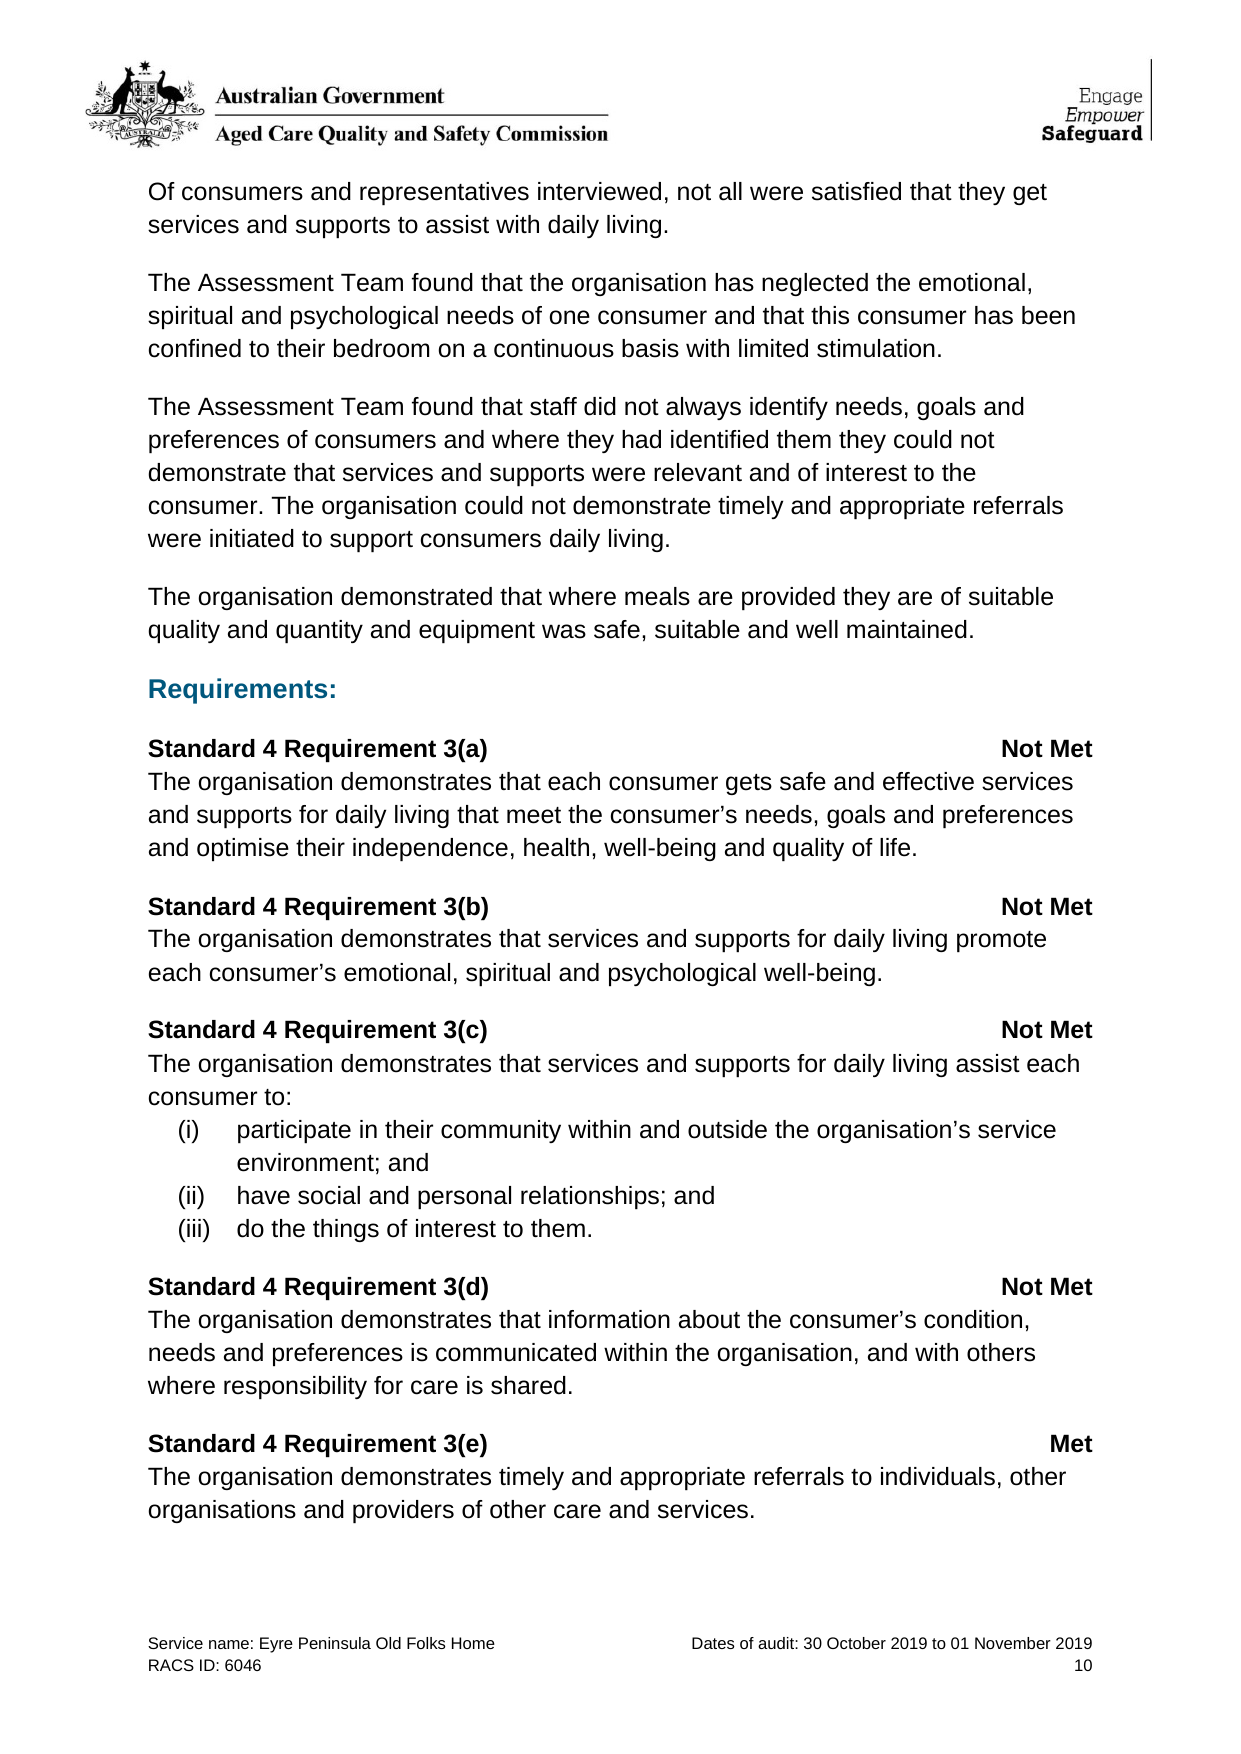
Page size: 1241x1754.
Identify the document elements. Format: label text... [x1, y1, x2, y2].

subtitle Standard 4 Requirement 3(a) Not Met [148, 734, 1092, 763]
list do the things of interest to them. [177, 1214, 1092, 1242]
text The organisation demonstrated that where meals are provided they are of suitable quality and quantity and equipment was safe, suitable and well maintained. [148, 582, 1092, 644]
subtitle Standard 4 Requirement 3(e) Met [148, 1429, 1092, 1457]
list participate in their community within and outside the organisation’s service environment; and [177, 1114, 1092, 1176]
text The organisation demonstrates that services and supports for daily living promote each consumer’s emotional, spiritual and psychological well-being. [148, 924, 1092, 986]
subtitle Requirements: [148, 673, 1092, 705]
subtitle Standard 4 Requirement 3(c) Not Met [148, 1016, 1092, 1044]
list have social and personal relationships; and [177, 1181, 1092, 1209]
subtitle Standard 4 Requirement 3(d) Not Met [148, 1272, 1092, 1300]
text The Assessment Team found that the organisation has neglected the emotional, spiritual and psychological needs of one consumer and that this consumer has been confined to their bedroom on a continuous basis with limited stimulation. [148, 268, 1092, 363]
text The organisation demonstrates that each consumer gets safe and effective services and supports for daily living that meet the consumer’s needs, goals and preferences and optimise their independence, health, well-being and quality of life. [148, 767, 1092, 862]
text The organisation demonstrates that information about the consumer’s condition, needs and preferences is communicated within the organisation, and with others where responsibility for care is shared. [148, 1305, 1092, 1399]
text The organisation demonstrates that services and supports for daily living assist each consumer to: [148, 1048, 1092, 1110]
text Of consumers and representatives interviewed, not all were satisfied that they get services and supports to assist with daily living. [148, 177, 1092, 239]
subtitle Standard 4 Requirement 3(b) Not Met [148, 891, 1092, 920]
text The organisation demonstrates timely and appropriate referrals to individuals, other organisations and providers of other care and services. [148, 1462, 1092, 1523]
text The Assessment Team found that staff did not always identify needs, goals and preferences of consumers and where they had identified them they could not demonstrate that services and supports were relevant and of interest to the consumer. The organisation could not demonstrate timely and appropriate referrals were initiated to support consumers daily living. [148, 392, 1092, 553]
picture [0, 0, 1240, 169]
